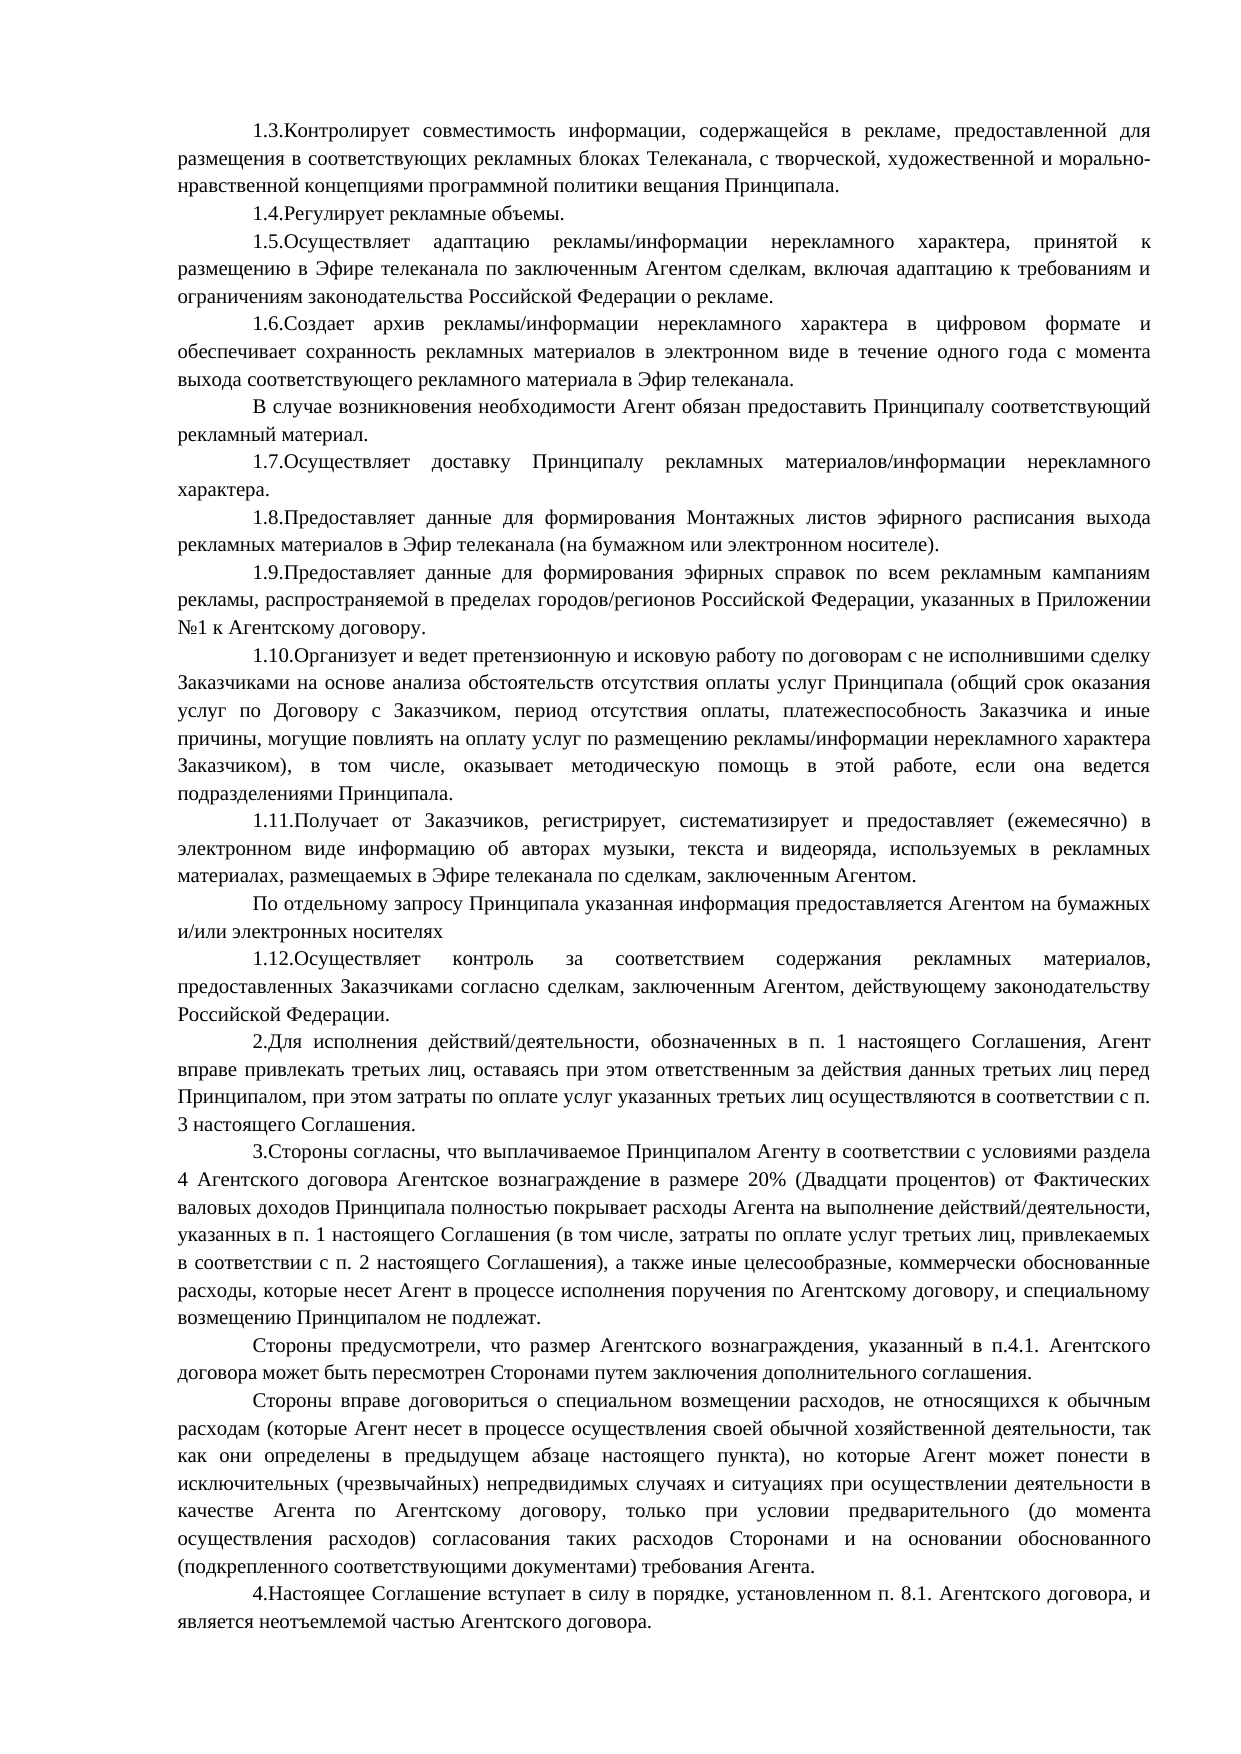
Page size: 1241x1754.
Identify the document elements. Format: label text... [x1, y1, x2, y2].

text 1.6.Создает архив рекламы/информации нерекламного характера в цифровом формате и обеспечивает сохранность рекламных материалов в электронном виде в течение одного года с момента выхода соответствующего рекламного материала в Эфир телеканала. [177, 311, 1152, 391]
text В случае возникновения необходимости Агент обязан предоставить Принципалу соответствующий рекламный материал. [177, 394, 1152, 446]
text 3.Стороны согласны, что выплачиваемое Принципалом Агенту в соответствии с условиями раздела 4 Агентского договора Агентское вознаграждение в размере 20% (Двадцати процентов) от Фактических валовых доходов Принципала полностью покрывает расходы Агента на выполнение действий/деятельности, указанных в п. 1 настоящего Соглашения (в том числе, затраты по оплате услуг третьих лиц, привлекаемых в соответствии с п. 2 настоящего Соглашения), а также иные целесообразные, коммерчески обоснованные расходы, которые несет Агент в процессе исполнения поручения по Агентскому договору, и специальному возмещению Принципалом не подлежат. [177, 1139, 1152, 1329]
text 1.3.Контролирует совместимость информации, содержащейся в рекламе, предоставленной для размещения в соответствующих рекламных блоках Телеканала, с творческой, художественной и морально-нравственной концепциями программной политики вещания Принципала. [177, 118, 1152, 197]
text 1.4.Регулирует рекламные объемы. [177, 201, 1152, 225]
text 1.8.Предоставляет данные для формирования Монтажных листов эфирного расписания выхода рекламных материалов в Эфир телеканала (на бумажном или электронном носителе). [177, 504, 1152, 556]
text Стороны предусмотрели, что размер Агентского вознаграждения, указанный в п.4.1. Агентского договора может быть пересмотрен Сторонами путем заключения дополнительного соглашения. [177, 1333, 1152, 1384]
text 1.12.Осуществляет контроль за соответствием содержания рекламных материалов, предоставленных Заказчиками согласно сделкам, заключенным Агентом, действующему законодательству Российской Федерации. [177, 946, 1152, 1026]
text 1.5.Осуществляет адаптацию рекламы/информации нерекламного характера, принятой к размещению в Эфире телеканала по заключенным Агентом сделкам, включая адаптацию к требованиям и ограничениям законодательства Российской Федерации о рекламе. [177, 228, 1152, 308]
text 1.10.Организует и ведет претензионную и исковую работу по договорам с не исполнившими сделку Заказчиками на основе анализа обстоятельств отсутствия оплаты услуг Принципала (общий срок оказания услуг по Договору с Заказчиком, период отсутствия оплаты, платежеспособность Заказчика и иные причины, могущие повлиять на оплату услуг по размещению рекламы/информации нерекламного характера Заказчиком), в том числе, оказывает методическую помощь в этой работе, если она ведется подразделениями Принципала. [177, 643, 1152, 805]
text 1.9.Предоставляет данные для формирования эфирных справок по всем рекламным кампаниям рекламы, распространяемой в пределах городов/регионов Российской Федерации, указанных в Приложении №1 к Агентскому договору. [177, 560, 1152, 639]
text 2.Для исполнения действий/деятельности, обозначенных в п. 1 настоящего Соглашения, Агент вправе привлекать третьих лиц, оставаясь при этом ответственным за действия данных третьих лиц перед Принципалом, при этом затраты по оплате услуг указанных третьих лиц осуществляются в соответствии с п. 3 настоящего Соглашения. [177, 1029, 1152, 1136]
text 1.7.Осуществляет доставку Принципалу рекламных материалов/информации нерекламного характера. [177, 449, 1152, 501]
text 4.Настоящее Соглашение вступает в силу в порядке, установленном п. 8.1. Агентского договора, и является неотъемлемой частью Агентского договора. [177, 1581, 1152, 1633]
text 1.11.Получает от Заказчиков, регистрирует, систематизирует и предоставляет (ежемесячно) в электронном виде информацию об авторах музыки, текста и видеоряда, используемых в рекламных материалах, размещаемых в Эфире телеканала по сделкам, заключенным Агентом. [177, 808, 1152, 887]
text Стороны вправе договориться о специальном возмещении расходов, не относящихся к обычным расходам (которые Агент несет в процессе осуществления своей обычной хозяйственной деятельности, так как они определены в предыдущем абзаце настоящего пункта), но которые Агент может понести в исключительных (чрезвычайных) непредвидимых случаях и ситуациях при осуществлении деятельности в качестве Агента по Агентскому договору, только при условии предварительного (до момента осуществления расходов) согласования таких расходов Сторонами и на основании обоснованного (подкрепленного соответствующими документами) требования Агента. [177, 1388, 1152, 1578]
text По отдельному запросу Принципала указанная информация предоставляется Агентом на бумажных и/или электронных носителях [177, 891, 1152, 943]
